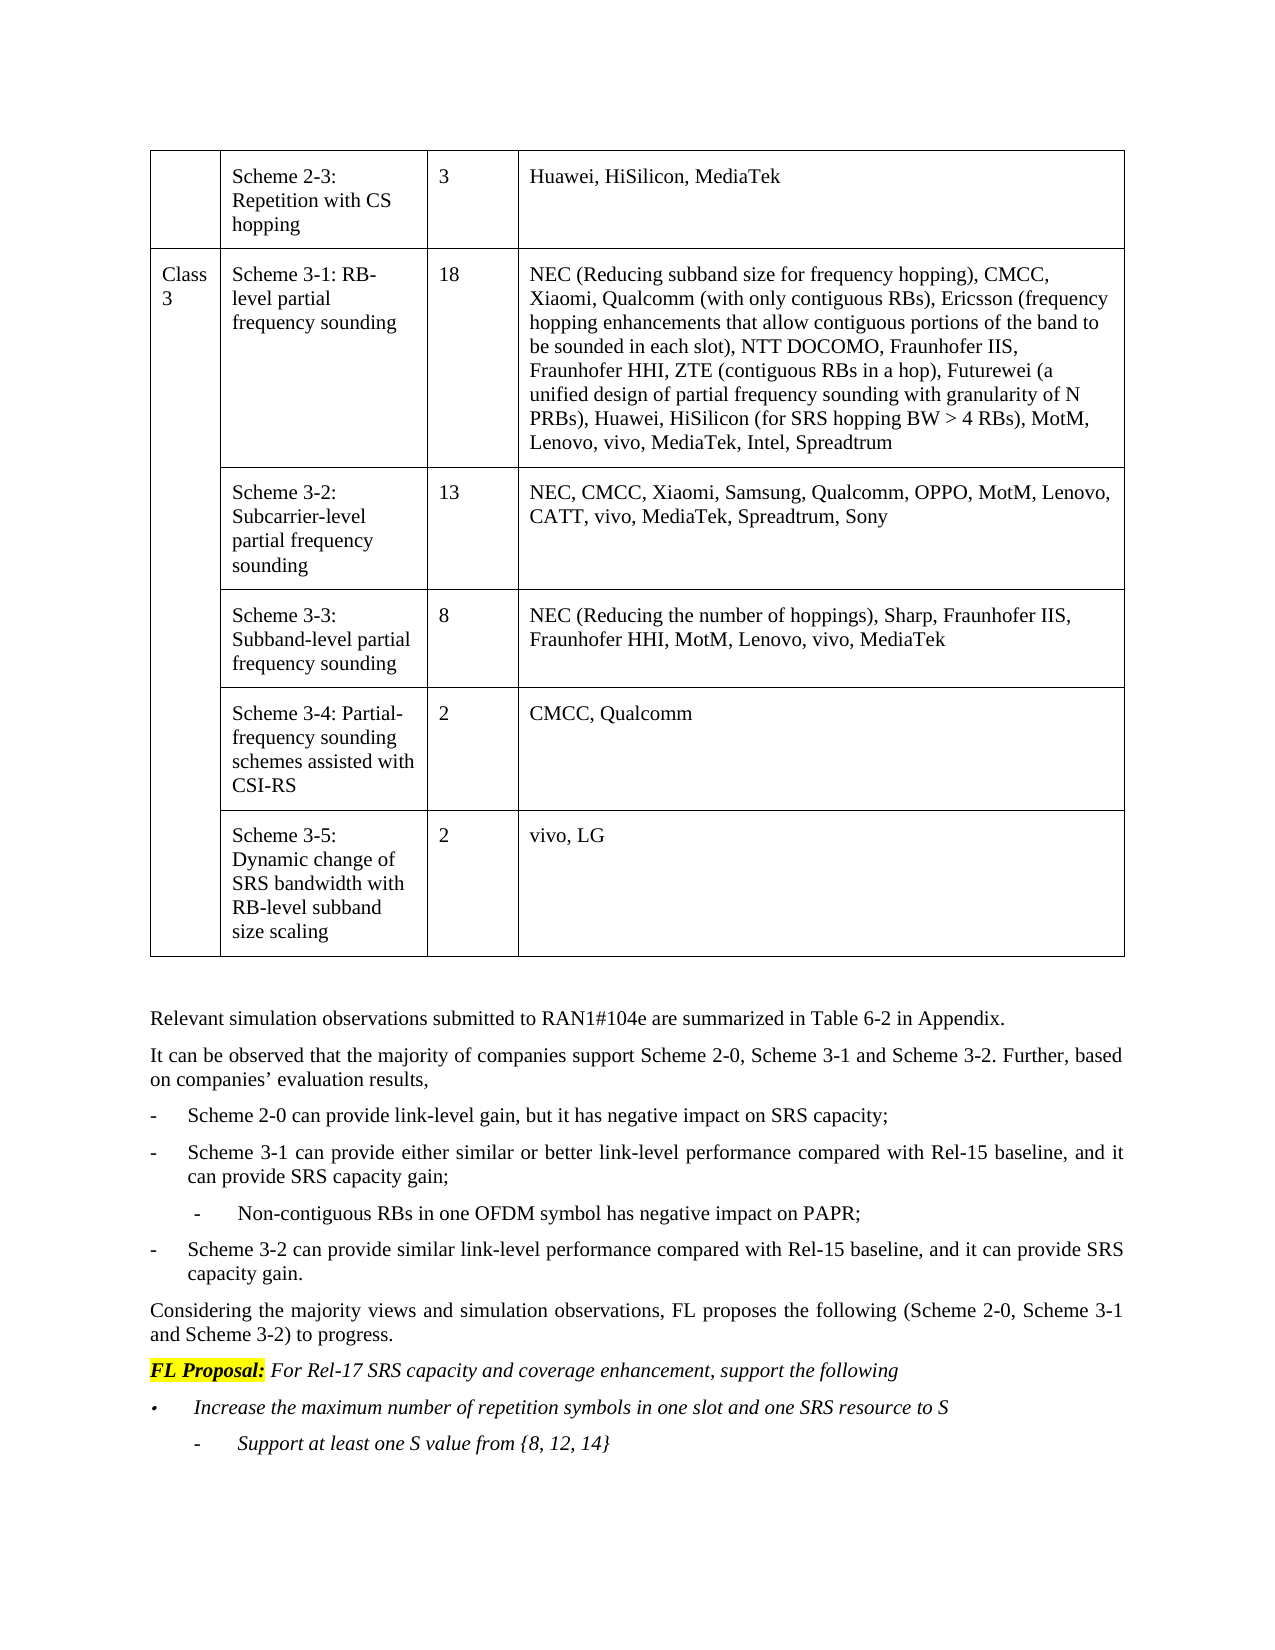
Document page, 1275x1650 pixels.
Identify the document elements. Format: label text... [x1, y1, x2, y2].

table_cell CMCC, Qualcomm [519, 688, 1124, 809]
text FL Proposal: For Rel-17 SRS capacity and coverage enhancement, support the following [265, 1358, 1125, 1382]
list Scheme 3-1 can provide either similar or better link-level performance compared with Rel-15 baseline, and it can provide SRS capacity gain; [150, 1140, 1125, 1188]
table_cell NEC (Reducing the number of hoppings), Sharp, Fraunhofer IIS, Fraunhofer HHI, MotM, Lenovo, vivo, MediaTek [519, 590, 1124, 687]
table_cell Huawei, HiSilicon, MediaTek [519, 151, 1124, 248]
table_cell 8 [428, 590, 518, 687]
table_cell 13 [428, 468, 518, 589]
table_cell vivo, LG [519, 811, 1124, 956]
table_cell Scheme 3-1: RB-level partial frequency sounding [221, 249, 427, 467]
text Relevant simulation observations submitted to RAN1#104e are summarized in Table 6-2 in Appendix. [150, 1006, 1125, 1030]
list Non-contiguous RBs in one OFDM symbol has negative impact on PAPR; [194, 1200, 1125, 1224]
table_cell Scheme 3-2: Subcarrier-level partial frequency sounding [221, 468, 427, 589]
table_cell 2 [428, 688, 518, 809]
table_cell 3 [428, 151, 518, 248]
table_cell 2 [428, 811, 518, 956]
table_cell Class 3 [151, 249, 220, 956]
list Scheme 3-2 can provide similar link-level performance compared with Rel-15 baseline, and it can provide SRS capacity gain. [150, 1237, 1125, 1285]
table_cell NEC, CMCC, Xiaomi, Samsung, Qualcomm, OPPO, MotM, Lenovo, CATT, vivo, MediaTek, Spreadtrum, Sony [519, 468, 1124, 589]
list Support at least one S value from {8, 12, 14} [194, 1431, 1125, 1455]
table_cell Scheme 3-5: Dynamic change of SRS bandwidth with RB-level subband size scaling [221, 811, 427, 956]
table_cell Scheme 3-3: Subband-level partial frequency sounding [221, 590, 427, 687]
table_cell Scheme 3-4: Partial-frequency sounding schemes assisted with CSI-RS [221, 688, 427, 809]
list Increase the maximum number of repetition symbols in one slot and one SRS resource to S [150, 1395, 1125, 1419]
table_cell 18 [428, 249, 518, 467]
text Considering the majority views and simulation observations, FL proposes the following (Scheme 2-0, Scheme 3-1 and Scheme 3-2) to progress. [150, 1298, 1125, 1346]
table_cell NEC (Reducing subband size for frequency hopping), CMCC, Xiaomi, Qualcomm (with only contiguous RBs), Ericsson (frequency hopping enhancements that allow contiguous portions of the band to be sounded in each slot), NTT DOCOMO, Fraunhofer IIS, Fraunhofer HHI, ZTE (contiguous RBs in a hop), Futurewei (a unified design of partial frequency sounding with granularity of N PRBs), Huawei, HiSilicon (for SRS hopping BW > 4 RBs), MotM, Lenovo, vivo, MediaTek, Intel, Spreadtrum [519, 249, 1124, 467]
table_cell Scheme 2-3: Repetition with CS hopping [221, 151, 427, 248]
text It can be observed that the majority of companies support Scheme 2-0, Scheme 3-1 and Scheme 3-2. Further, based on companies’ evaluation results, [150, 1043, 1125, 1091]
list Scheme 2-0 can provide link-level gain, but it has negative impact on SRS capacity; [150, 1103, 1125, 1127]
